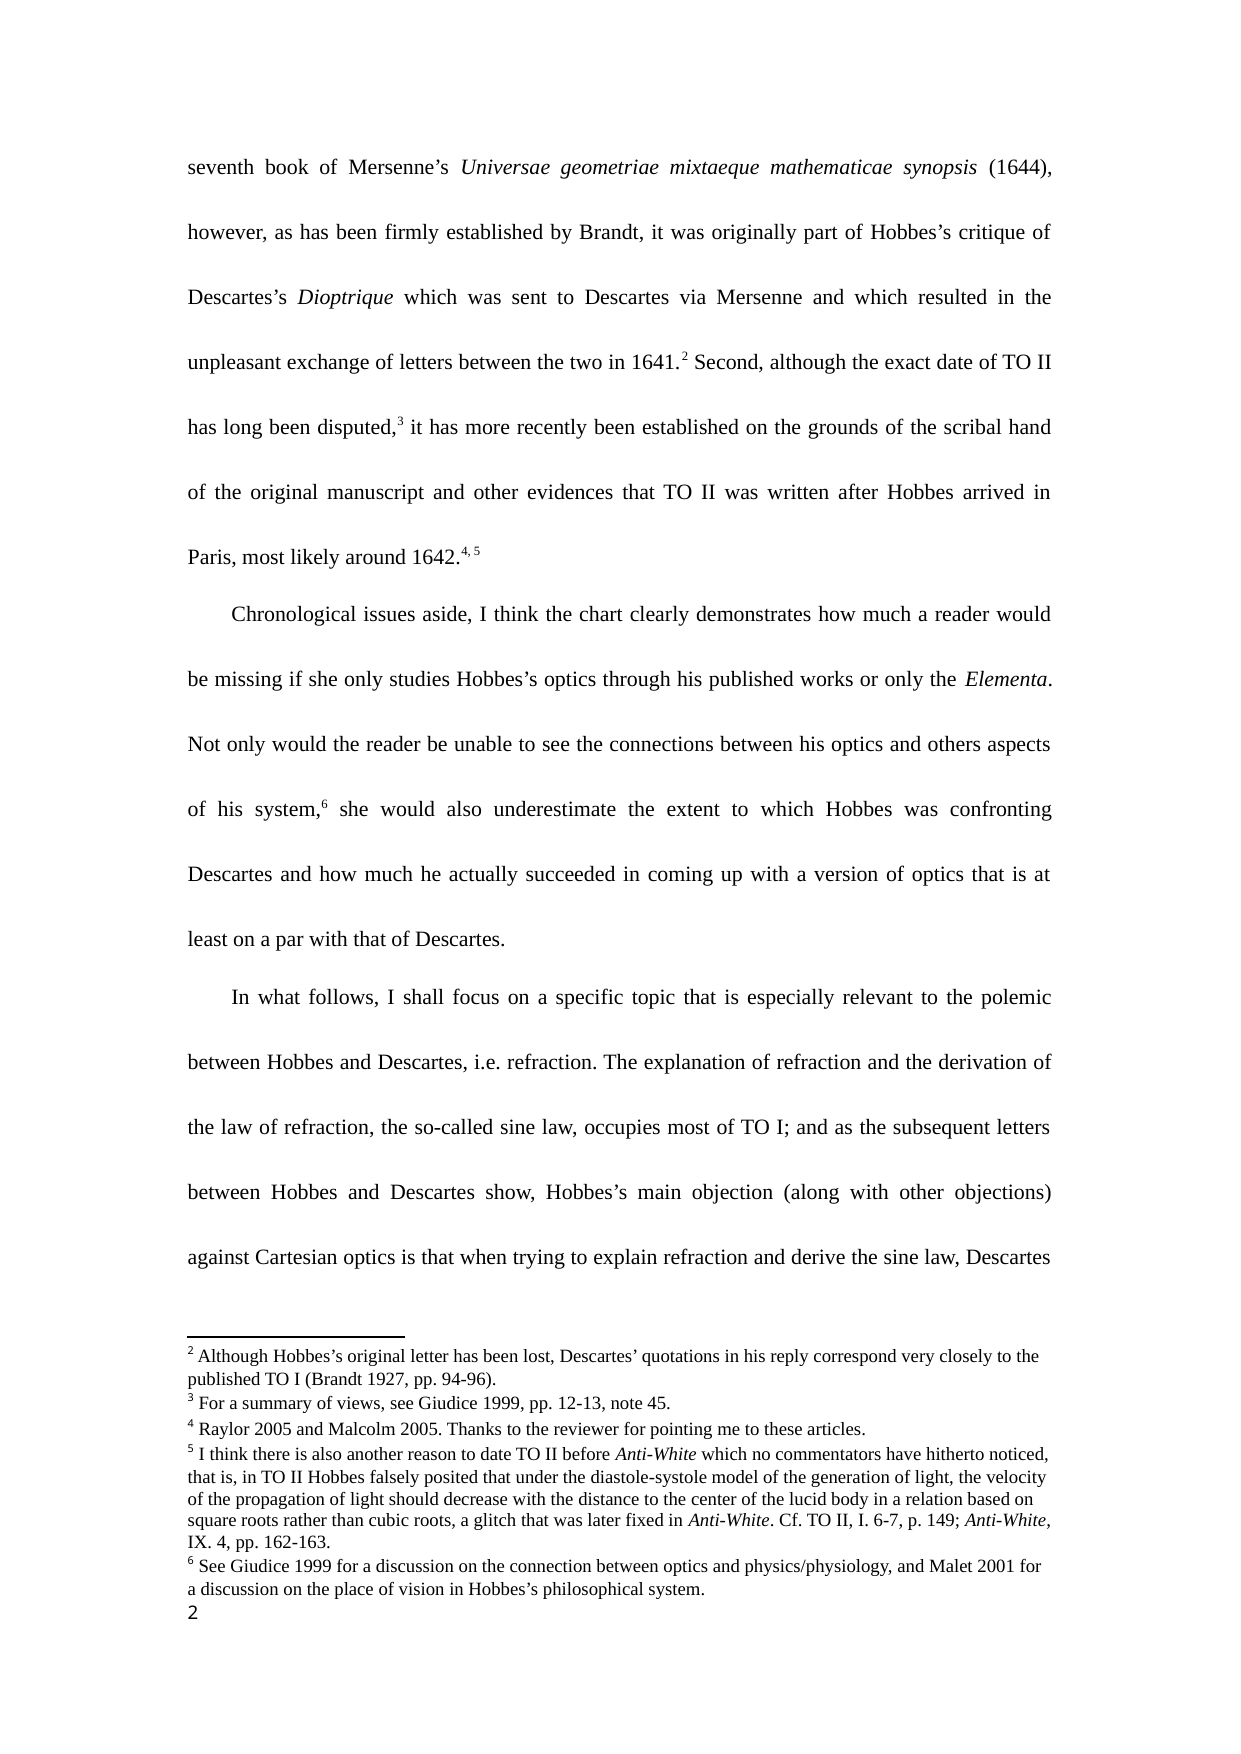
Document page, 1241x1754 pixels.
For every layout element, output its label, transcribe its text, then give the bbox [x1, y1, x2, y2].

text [187, 150, 1053, 572]
text Chronological issues aside, I think the chart clearly demonstrates how much a reader would be missing if she only studies Hobbes’s optics through his published works or only the Elementa. Not only would the reader be unable to see the connections between his optics and others aspects of his system, she would also underestimate the extent to which Hobbes was confronting Descartes and how much he actually succeeded in coming up with a version of optics that is at least on a par with that of Descartes. [187, 598, 1053, 955]
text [187, 980, 1053, 1273]
